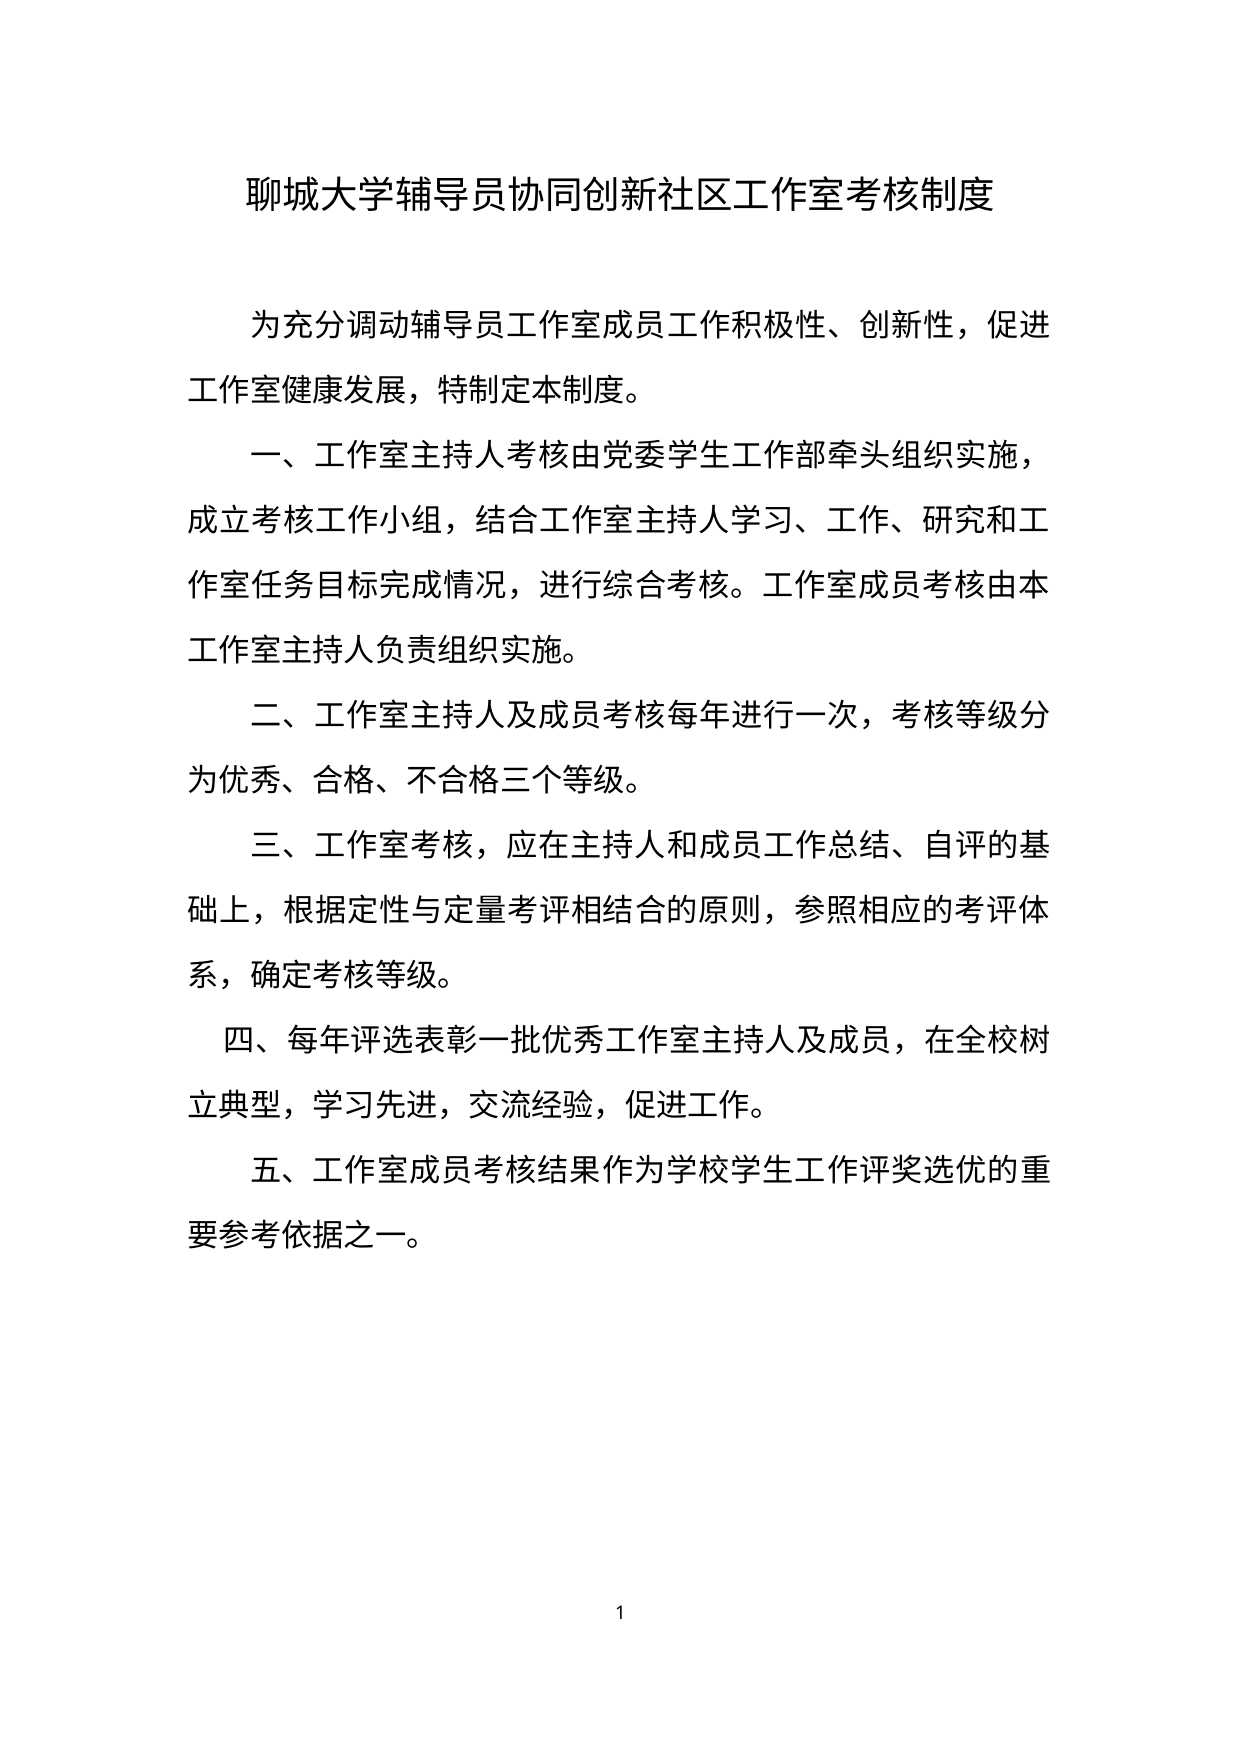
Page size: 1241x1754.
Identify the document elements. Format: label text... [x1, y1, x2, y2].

text 三、工作室考核，应在主持人和成员工作总结、自评的基础上，根据定性与定量考评相结合的原则，参照相应的考评体系，确定考核等级。 [187, 810, 1053, 1005]
text 为充分调动辅导员工作室成员工作积极性、创新性，促进工作室健康发展，特制定本制度。 [187, 290, 1053, 420]
text 二、工作室主持人及成员考核每年进行一次，考核等级分为优秀、合格、不合格三个等级。 [187, 680, 1053, 810]
text 聊城大学辅导员协同创新社区工作室考核制度 [187, 160, 1053, 225]
text 一、工作室主持人考核由党委学生工作部牵头组织实施，成立考核工作小组，结合工作室主持人学习、工作、研究和工作室任务目标完成情况，进行综合考核。工作室成员考核由本工作室主持人负责组织实施。 [187, 420, 1053, 680]
list 工作室成员考核结果作为学校学生工作评奖选优的重要参考依据之一。 [187, 1135, 1053, 1265]
text 四、每年评选表彰一批优秀工作室主持人及成员，在全校树立典型，学习先进，交流经验，促进工作。 [187, 1005, 1053, 1135]
